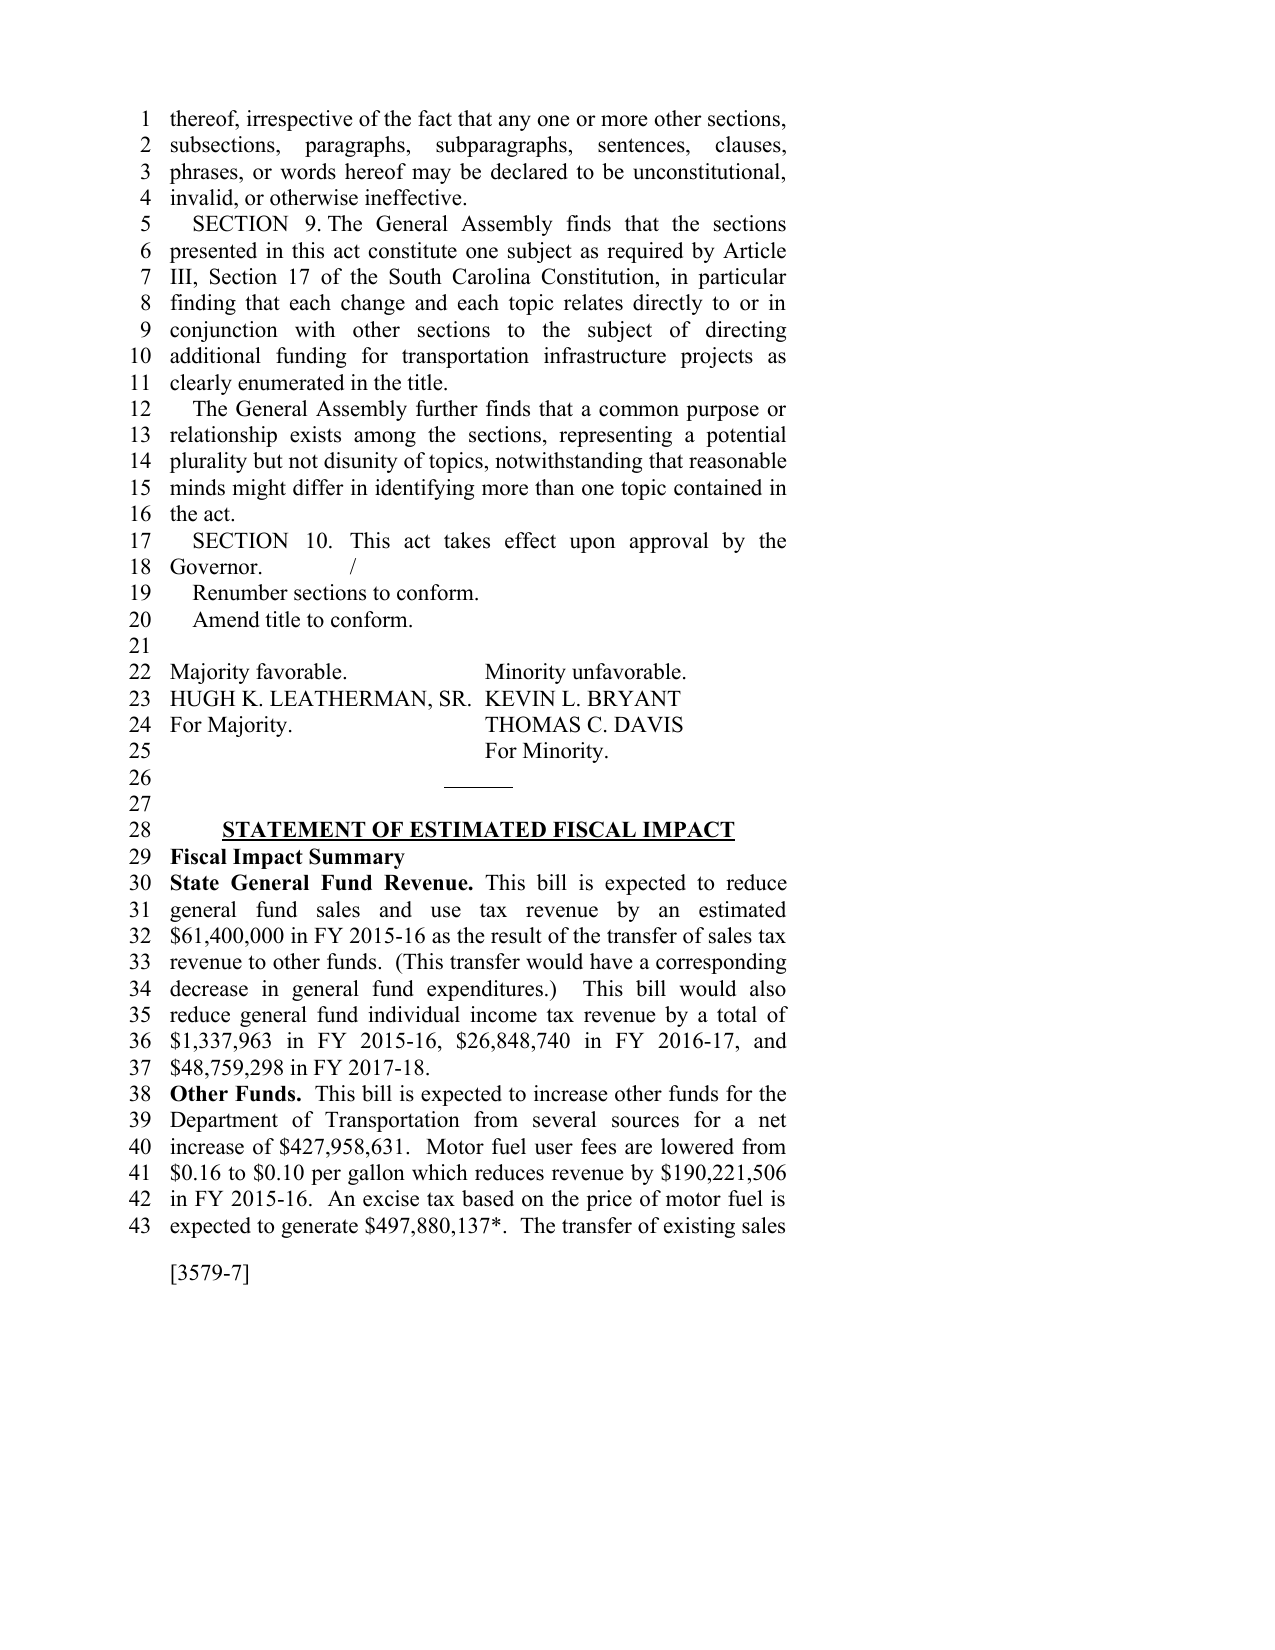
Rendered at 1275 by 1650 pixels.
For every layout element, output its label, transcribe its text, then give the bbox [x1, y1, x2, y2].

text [169, 105, 787, 210]
text SECTION 9. The General Assembly finds that the sections presented in this act constitute one subject as required by Article III, Section 17 of the South Carolina Constitution, in particular finding that each change and each topic relates directly to or in conjunction with other sections to the subject of directing additional funding for transportation infrastructure projects as clearly enumerated in the title. [169, 210, 787, 395]
text SECTION 10. This act takes effect upon approval by the Governor. / [169, 527, 787, 579]
text Renumber sections to conform. [169, 579, 787, 606]
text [169, 1080, 787, 1238]
text Majority favorable. Minority unfavorable. [169, 658, 787, 685]
text State General Fund Revenue. This bill is expected to reduce general fund sales and use tax revenue by an estimated $61,400,000 in FY 2015-16 as the result of the transfer of sales tax revenue to other funds. (This transfer would have a corresponding decrease in general fund expenditures.) This bill would also reduce general fund individual income tax revenue by a total of $1,337,963 in FY 2015-16, $26,848,740 in FY 2016-17, and $48,759,298 in FY 2017-18. [169, 869, 787, 1080]
text Amend title to conform. [169, 606, 787, 632]
text STATEMENT OF ESTIMATED FISCAL IMPACT [169, 817, 787, 843]
text For Majority. THOMAS C. DAVIS [169, 711, 787, 737]
text The General Assembly further finds that a common purpose or relationship exists among the sections, representing a potential plurality but not disunity of topics, notwithstanding that reasonable minds might differ in identifying more than one topic contained in the act. [169, 395, 787, 527]
text For Minority. [169, 737, 787, 764]
text Fiscal Impact Summary [169, 843, 787, 869]
text HUGH K. LEATHERMAN, SR. KEVIN L. BRYANT [169, 685, 787, 711]
